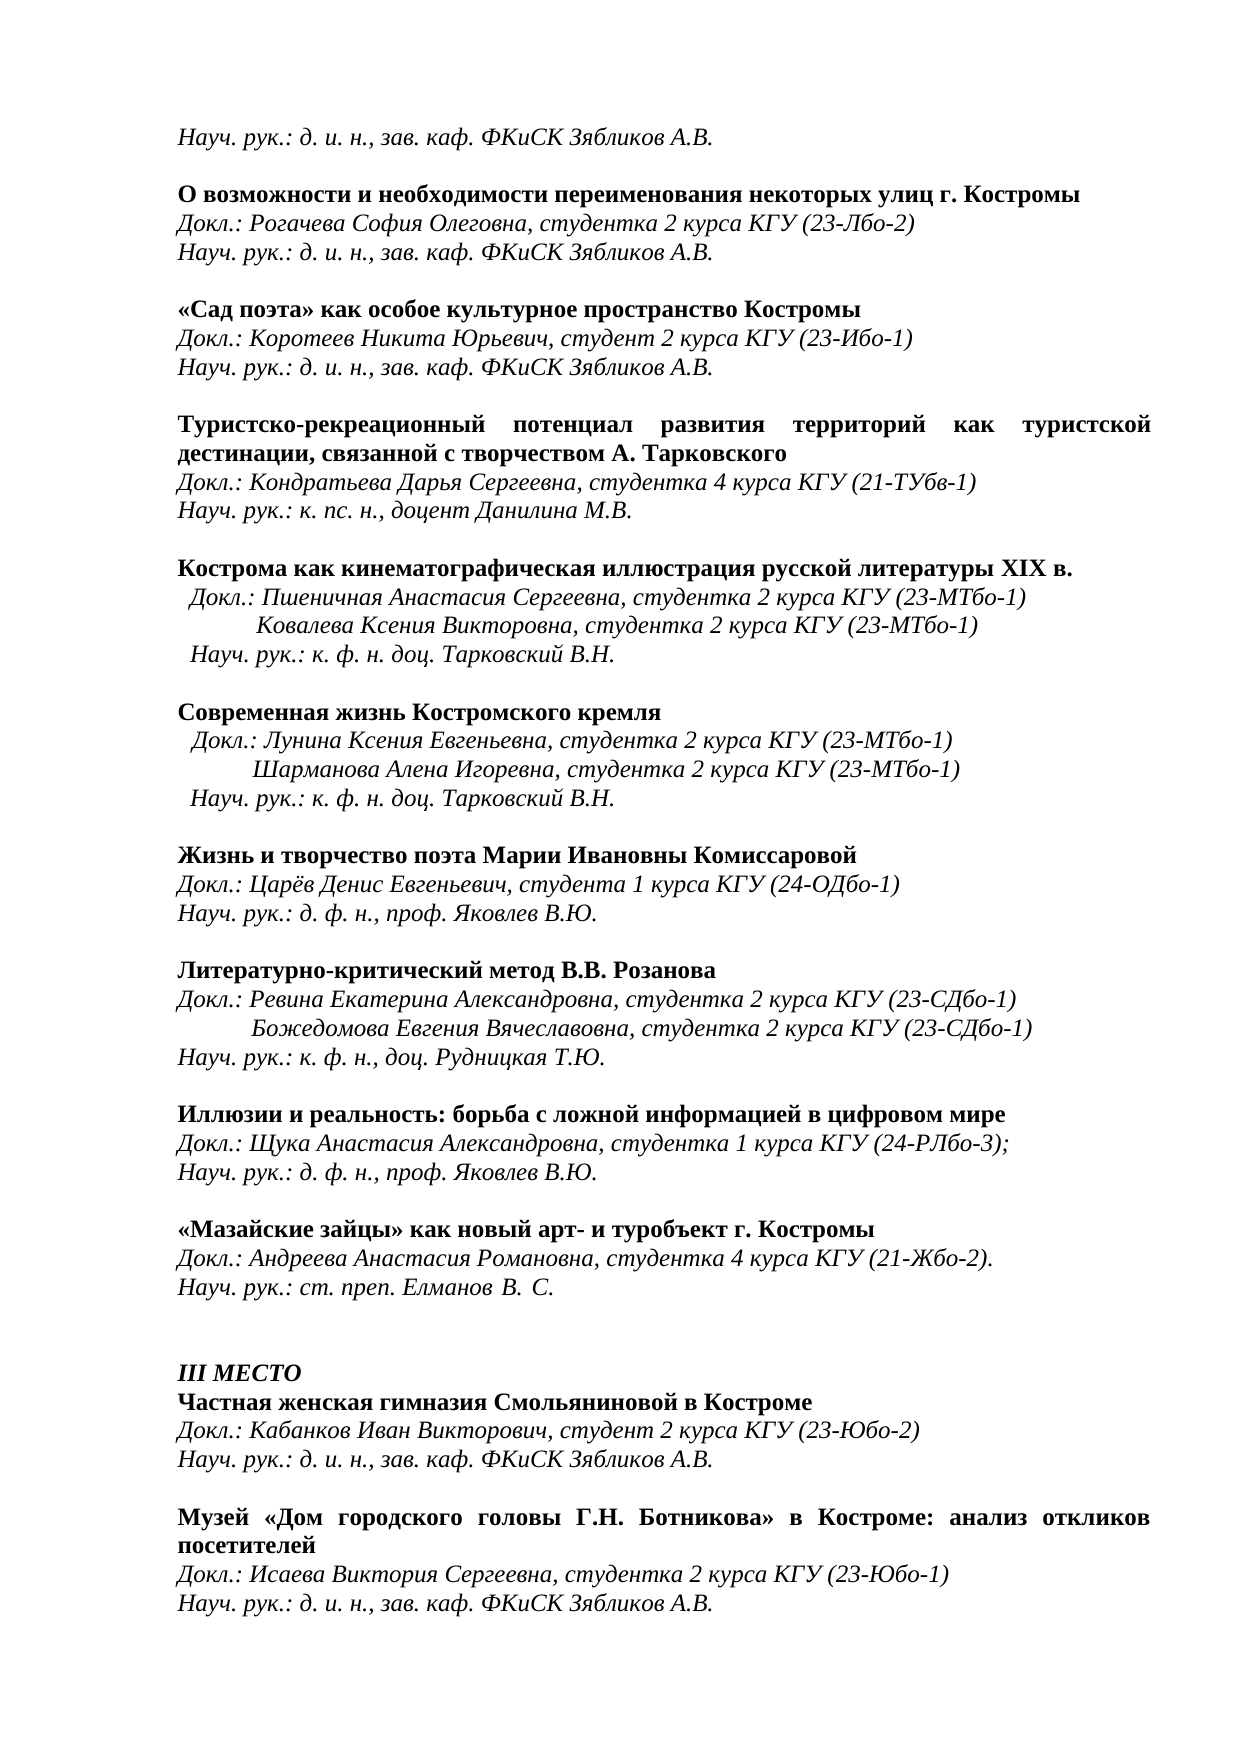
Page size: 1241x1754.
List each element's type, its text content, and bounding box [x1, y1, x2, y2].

list Науч. рук.: д. и. н., зав. каф. ФКиСК Зябликов А.В. [177, 237, 1152, 266]
text Науч. рук.: д. и. н., зав. каф. ФКиСК Зябликов А.В. [177, 1588, 1152, 1617]
text Ковалева Ксения Викторовна, студентка 2 курса КГУ (23-МТбо-1) [162, 611, 1152, 639]
text Науч. рук.: к. ф. н. доц. Тарковский В.Н. [177, 783, 1152, 812]
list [177, 122, 1152, 151]
list Науч. рук.: д. и. н., зав. каф. ФКиСК Зябликов А.В. [177, 1444, 1152, 1473]
text Докл.: Ревина Екатерина Александровна, студентка 2 курса КГУ (23-СДбо-1) [177, 984, 1152, 1013]
list «Сад поэта» как особое культурное пространство Костромы [177, 294, 1152, 323]
text III МЕСТО [177, 1358, 1152, 1387]
text Кострома как кинематографическая иллюстрация русской литературы XIX в. [177, 553, 1152, 582]
list Частная женская гимназия Смольяниновой в Костроме [177, 1387, 1152, 1416]
list Науч. рук.: д. и. н., зав. каф. ФКиСК Зябликов А.В. [177, 352, 1152, 381]
list Докл.: Кабанков Иван Викторович, студент 2 курса КГУ (23-Юбо-2) [177, 1416, 1152, 1444]
text Науч. рук.: д. ф. н., проф. Яковлев В.Ю. [177, 1157, 1152, 1186]
text Шарманова Алена Игоревна, студентка 2 курса КГУ (23-МТбо-1) [177, 754, 1152, 783]
text Науч. рук.: ст. преп. Елманов В. С. [177, 1272, 1152, 1301]
text Иллюзии и реальность: борьба с ложной информацией в цифровом мире [177, 1099, 1152, 1128]
text Докл.: Пшеничная Анастасия Сергеевна, студентка 2 курса КГУ (23-МТбо-1) [148, 582, 1152, 611]
text Науч. рук.: д. ф. н., проф. Яковлев В.Ю. [177, 898, 1152, 927]
list Докл.: Кондратьева Дарья Сергеевна, студентка 4 курса КГУ (21-ТУбв-1) [177, 467, 1152, 496]
text Науч. рук.: к. ф. н. доц. Тарковский В.Н. [177, 639, 1152, 668]
text Современная жизнь Костромского кремля [177, 697, 1152, 726]
text Докл.: Лунина Ксения Евгеньевна, студентка 2 курса КГУ (23-МТбо-1) [177, 726, 1152, 754]
list Жизнь и творчество поэта Марии Ивановны Комиссаровой [177, 841, 1152, 869]
text Докл.: Царёв Денис Евгеньевич, студента 1 курса КГУ (24-ОДбо-1) [177, 869, 1152, 898]
list Докл.: Коротеев Никита Юрьевич, студент 2 курса КГУ (23-Ибо-1) [177, 323, 1152, 352]
text Науч. рук.: к. пс. н., доцент Данилина М.В. [177, 496, 1152, 524]
text «Мазайские зайцы» как новый арт- и туробъект г. Костромы [177, 1214, 1152, 1243]
list Литературно-критический метод В.В. Розанова [177, 956, 1152, 984]
list Докл.: Исаева Виктория Сергеевна, студентка 2 курса КГУ (23-Юбо-1) [177, 1559, 1152, 1588]
list Докл.: Рогачева София Олеговна, студентка 2 курса КГУ (23-Лбо-2) [177, 208, 1152, 237]
text Науч. рук.: к. ф. н., доц. Рудницкая Т.Ю. [177, 1042, 1152, 1071]
text Божедомова Евгения Вячеславовна, студентка 2 курса КГУ (23-СДбо-1) [177, 1013, 1152, 1042]
text Докл.: Щука Анастасия Александровна, студентка 1 курса КГУ (24-РЛбо-3); [177, 1128, 1152, 1157]
list Туристско-рекреационный потенциал развития территорий как туристской дестинации, связанной с творчеством А. Тарковского [177, 409, 1152, 467]
list Музей «Дом городского головы Г.Н. Ботникова» в Костроме: анализ откликов посетителей [177, 1502, 1152, 1559]
text Докл.: Андреева Анастасия Романовна, студентка 4 курса КГУ (21-Жбо-2). [177, 1243, 1152, 1272]
list О возможности и необходимости переименования некоторых улиц г. Костромы [177, 179, 1152, 208]
